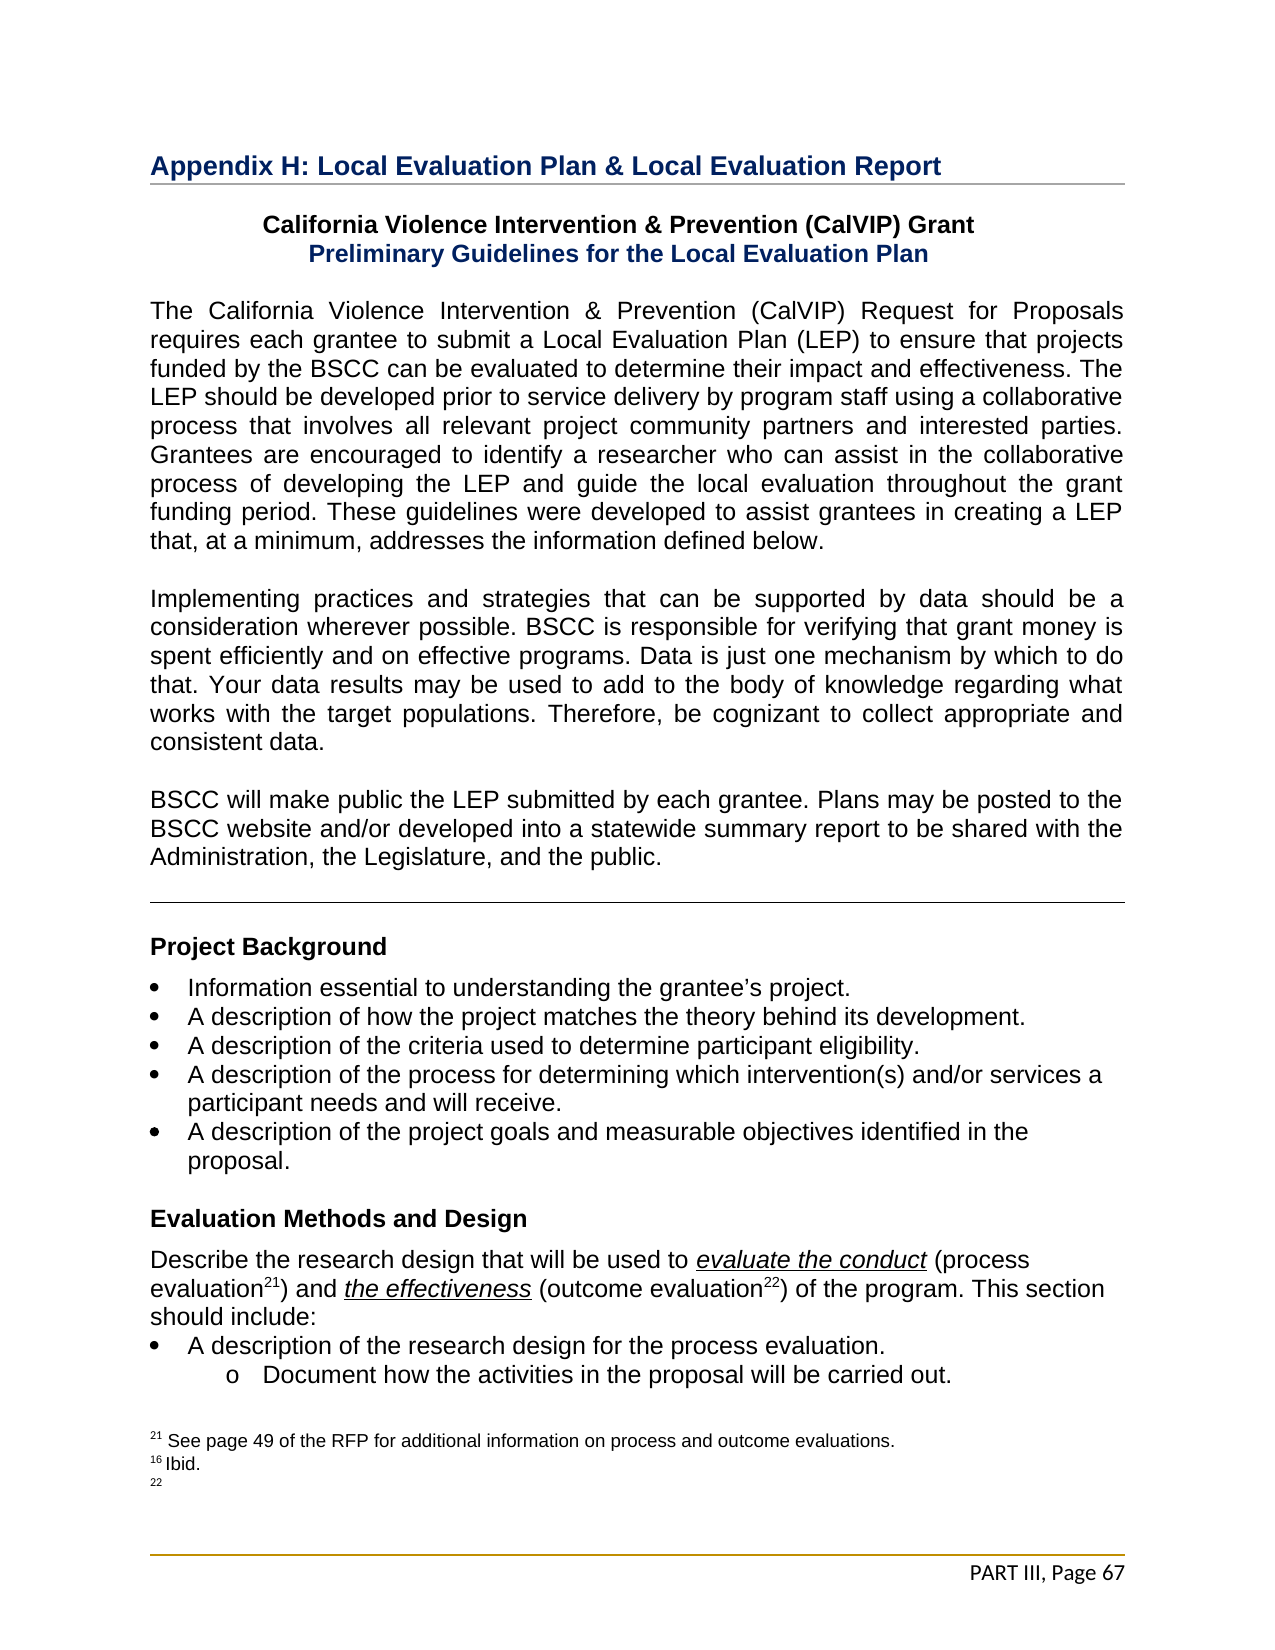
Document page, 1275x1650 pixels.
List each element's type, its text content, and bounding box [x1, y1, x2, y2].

list A description of the process for determining which intervention(s) and/or services a participant needs and will receive. [150, 1059, 1125, 1117]
list A description of the project goals and measurable objectives identified in the proposal. [150, 1117, 1125, 1175]
text Implementing practices and strategies that can be supported by data should be a consideration wherever possible. BSCC is responsible for verifying that grant money is spent efficiently and on effective programs. Data is just one mechanism by which to do that. Your data results may be used to add to the body of knowledge regarding what works with the target populations. Therefore, be cognizant to collect appropriate and consistent data. [150, 584, 1125, 756]
subtitle Appendix H: Local Evaluation Plan & Local Evaluation Report [150, 150, 1125, 183]
text Evaluation Methods and Design [150, 1203, 1125, 1232]
list Document how the activities in the proposal will be carried out. [225, 1360, 1125, 1391]
list A description of the research design for the process evaluation. [150, 1331, 1125, 1360]
text Describe the research design that will be used to evaluate the conduct (process evaluation) and the effectiveness (outcome evaluation) of the program. This section should include: [150, 1245, 1125, 1331]
list A description of how the project matches the theory behind its development. [150, 1002, 1125, 1031]
text Project Background [150, 932, 1125, 961]
list A description of the criteria used to determine participant eligibility. [150, 1031, 1125, 1059]
text BSCC will make public the LEP submitted by each grantee. Plans may be posted to the BSCC website and/or developed into a statewide summary report to be shared with the Administration, the Legislature, and the public. [150, 785, 1125, 871]
text California Violence Intervention & Prevention (CalVIP) Grant [112, 210, 1125, 239]
list Information essential to understanding the grantee’s project. [150, 973, 1125, 1002]
text The California Violence Intervention & Prevention (CalVIP) Request for Proposals requires each grantee to submit a Local Evaluation Plan (LEP) to ensure that projects funded by the BSCC can be evaluated to determine their impact and effectiveness. The LEP should be developed prior to service delivery by program staff using a collaborative process that involves all relevant project community partners and interested parties. Grantees are encouraged to identify a researcher who can assist in the collaborative process of developing the LEP and guide the local evaluation throughout the grant funding period. These guidelines were developed to assist grantees in creating a LEP that, at a minimum, addresses the information defined below. [150, 296, 1125, 555]
text Preliminary Guidelines for the Local Evaluation Plan [112, 239, 1125, 267]
